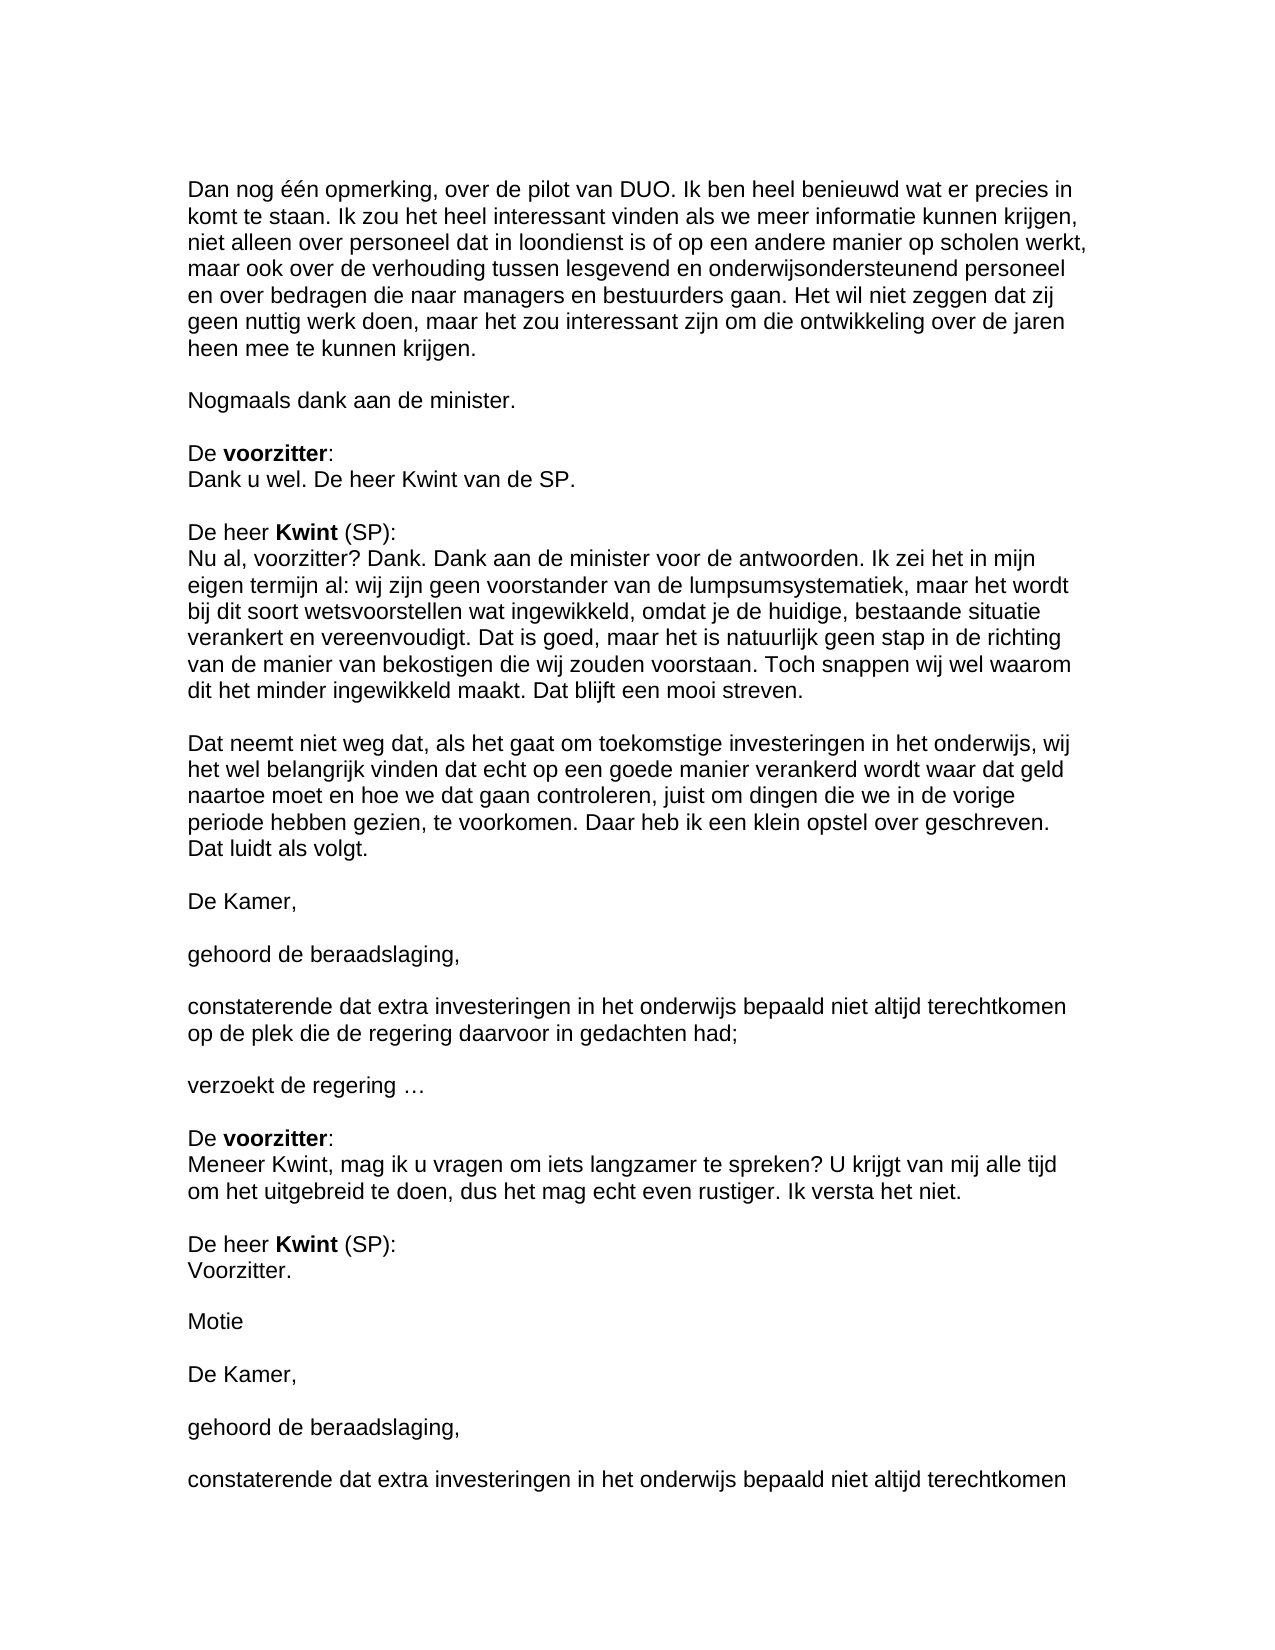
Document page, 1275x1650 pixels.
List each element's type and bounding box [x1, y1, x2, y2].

text [187, 1308, 1087, 1493]
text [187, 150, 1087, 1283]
